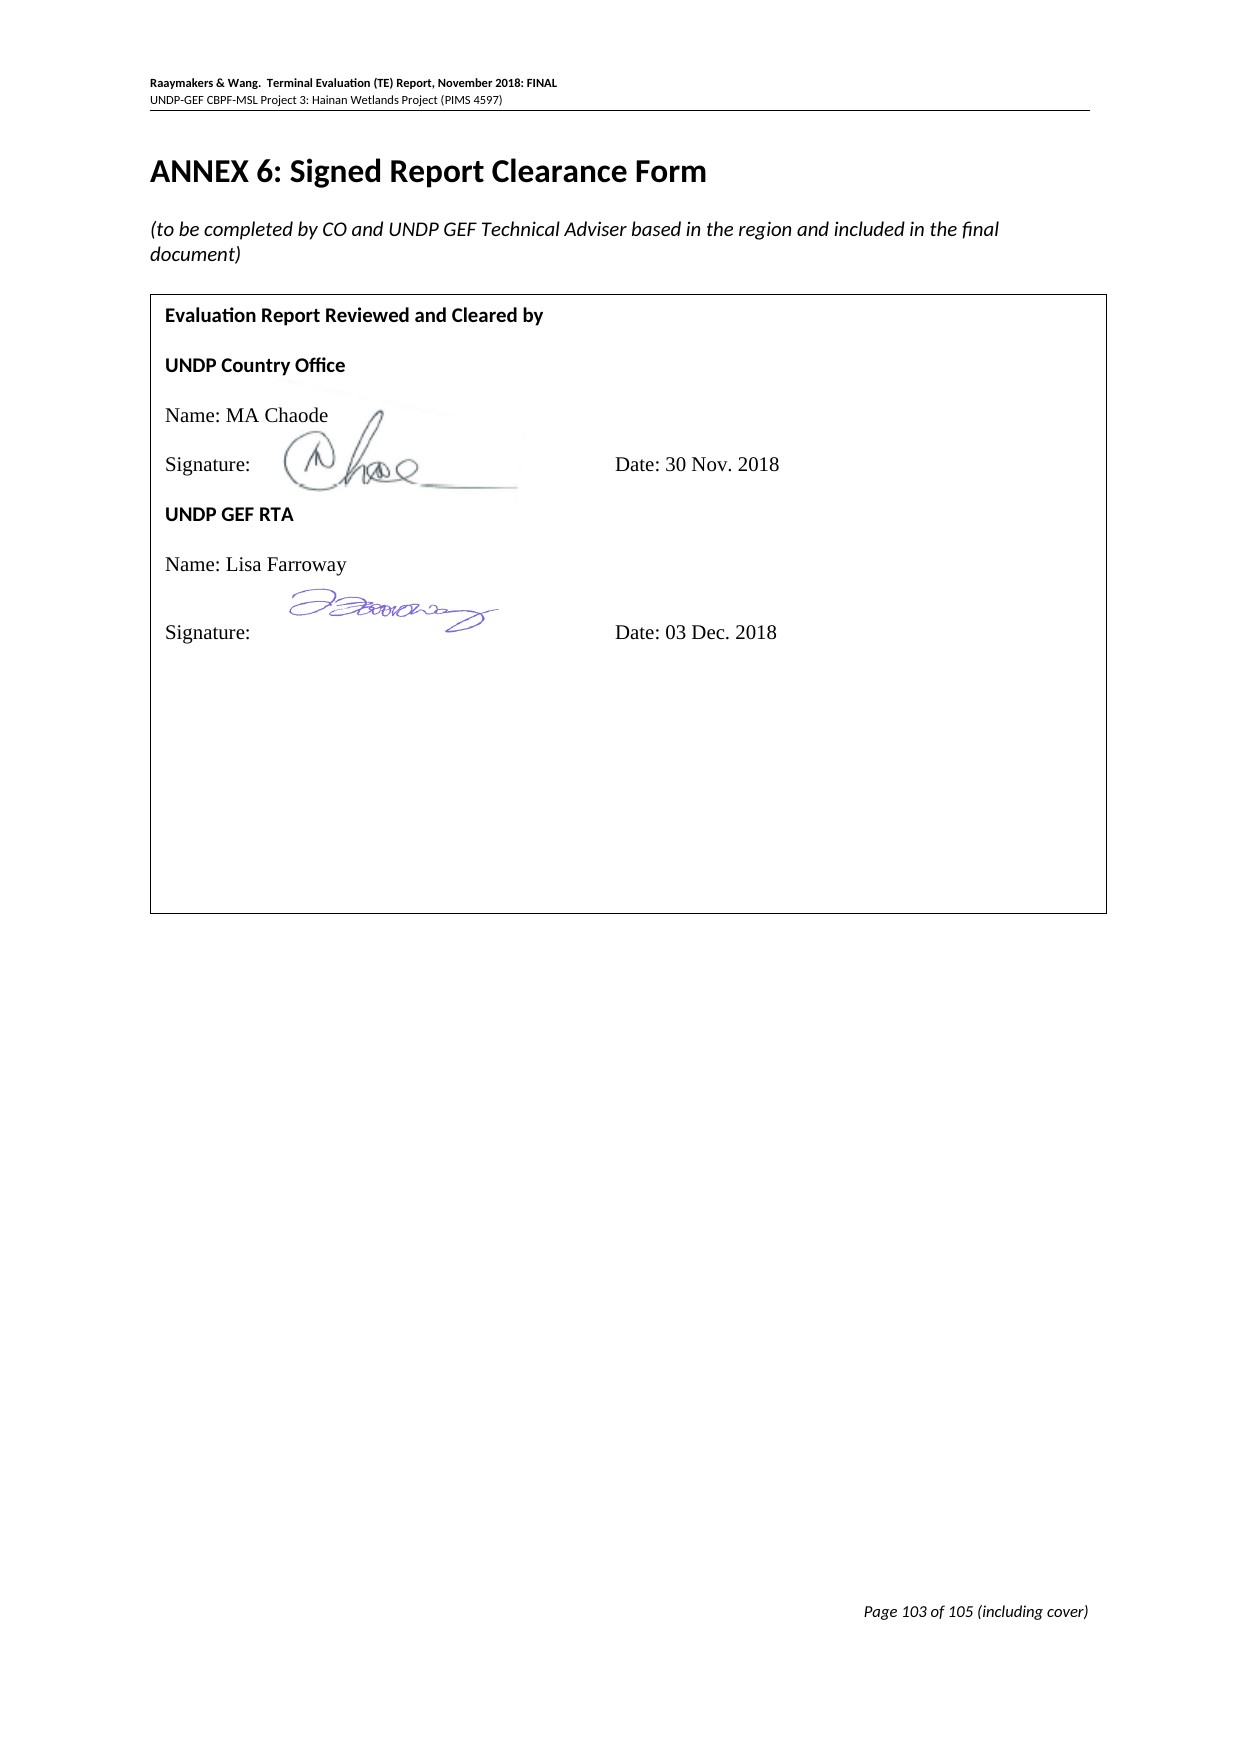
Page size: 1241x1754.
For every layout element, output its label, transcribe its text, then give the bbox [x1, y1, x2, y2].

subtitle ANNEX 6: Signed Report Clearance Form [150, 150, 1090, 191]
picture [266, 377, 550, 506]
picture [261, 576, 526, 640]
text (to be completed by CO and UNDP GEF Technical Adviser based in the region and included in the final document) [150, 216, 1090, 267]
